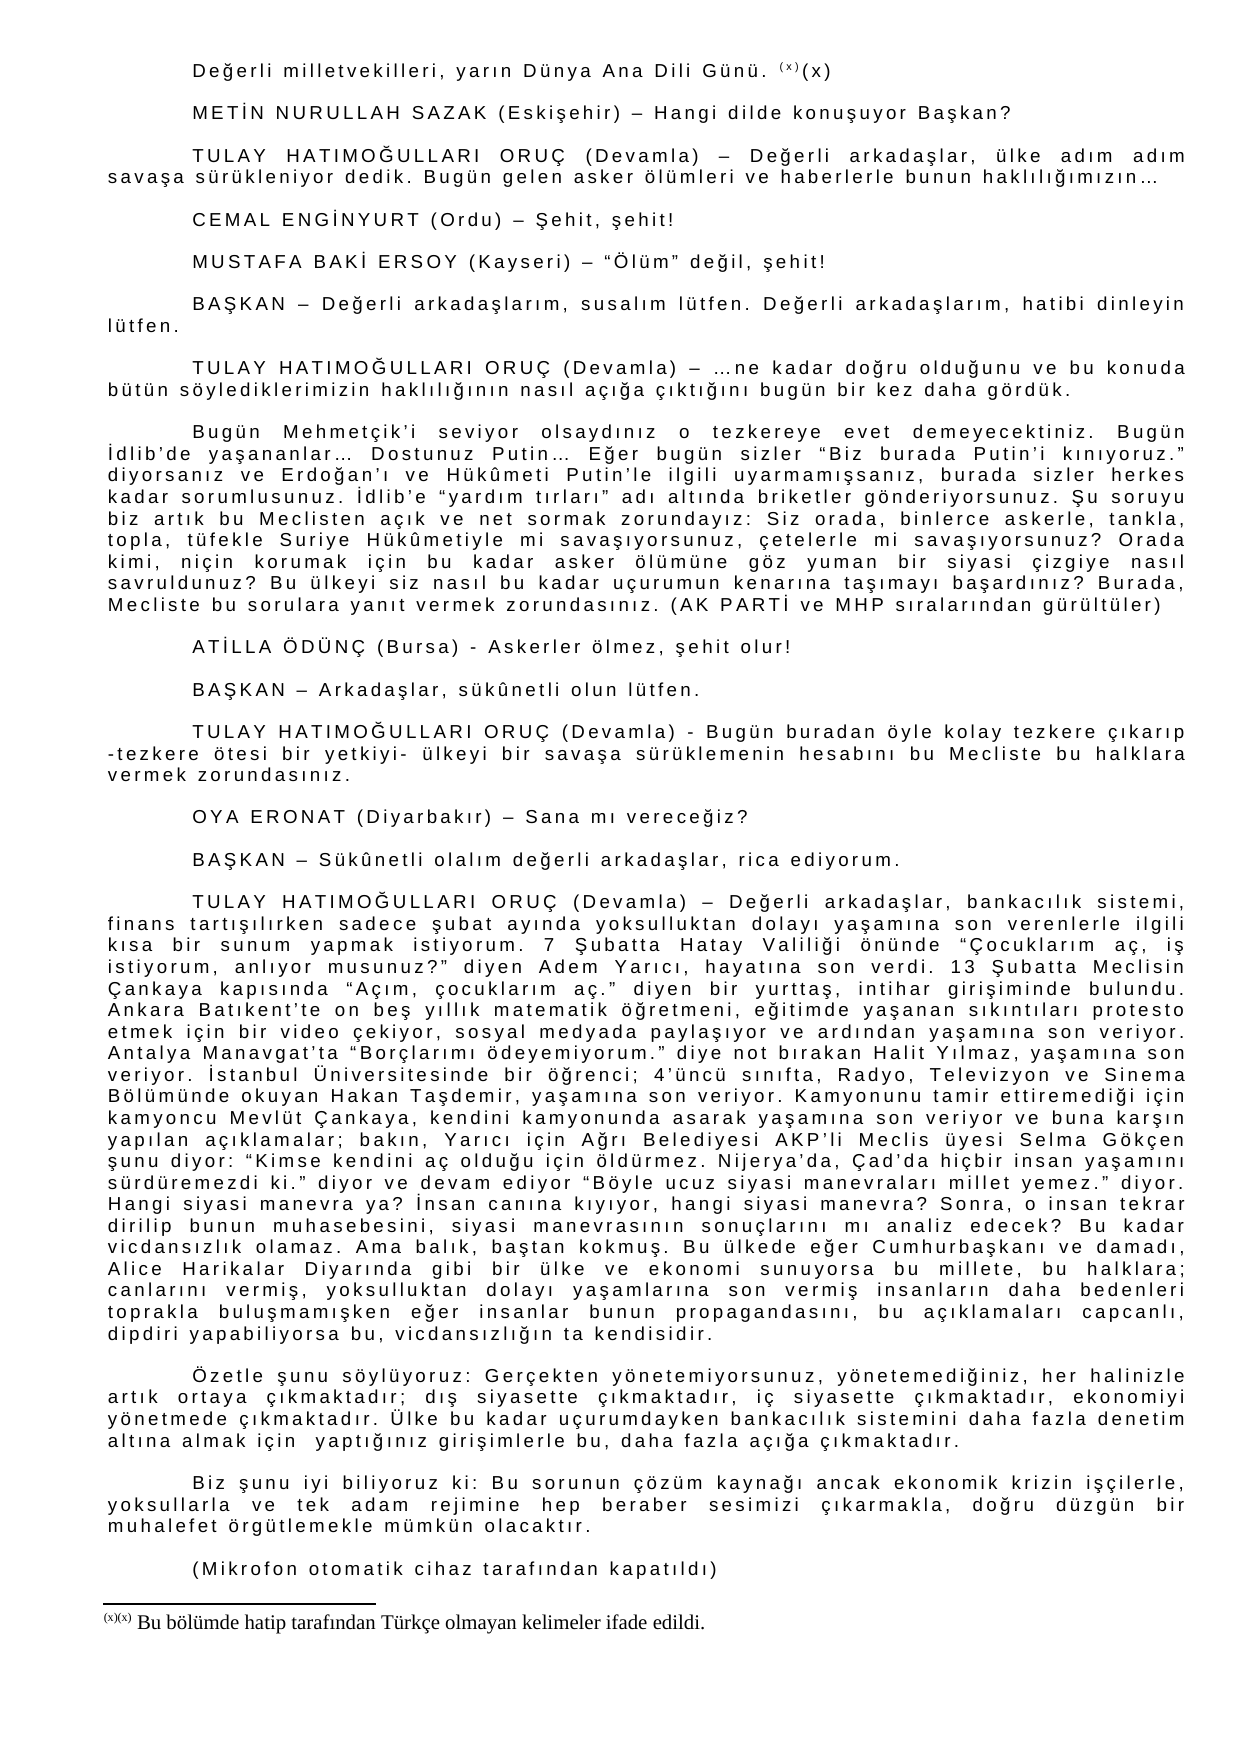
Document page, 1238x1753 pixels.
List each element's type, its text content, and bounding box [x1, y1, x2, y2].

text Bugün Mehmetçik’i seviyor olsaydınız o tezkereye evet demeyecektiniz. Bugün İdlib’de yaşananlar… Dostunuz Putin… Eğer bugün sizler “Biz burada Putin’i kınıyoruz.” diyorsanız ve Erdoğan’ı ve Hükûmeti Putin’le ilgili uyarmamışsanız, burada sizler herkes kadar sorumlusunuz. İdlib’e “yardım tırları” adı altında briketler gönderiyorsunuz. Şu soruyu biz artık bu Meclisten açık ve net sormak zorundayız: Siz orada, binlerce askerle, tankla, topla, tüfekle Suriye Hükûmetiyle mi savaşıyorsunuz, çetelerle mi savaşıyorsunuz? Orada kimi, niçin korumak için bu kadar asker ölümüne göz yuman bir siyasi çizgiye nasıl savruldunuz? Bu ülkeyi siz nasıl bu kadar uçurumun kenarına taşımayı başardınız? Burada, Mecliste bu sorulara yanıt vermek zorundasınız. (AK PARTİ ve MHP sıralarından gürültüler) [108, 421, 1186, 615]
text MUSTAFA BAKİ ERSOY (Kayseri) – “Ölüm” değil, şehit! [108, 251, 1186, 272]
text CEMAL ENGİNYURT (Ordu) – Şehit, şehit! [108, 208, 1186, 230]
text TULAY HATIMOĞULLARI ORUÇ (Devamla) – Değerli arkadaşlar, ülke adım adım savaşa sürükleniyor dedik. Bugün gelen asker ölümleri ve haberlerle bunun haklılığımızın… [108, 144, 1186, 188]
text OYA ERONAT (Diyarbakır) – Sana mı vereceğiz? [108, 806, 1186, 828]
text BAŞKAN – Sükûnetli olalım değerli arkadaşlar, rica ediyorum. [108, 849, 1186, 870]
text ATİLLA ÖDÜNÇ (Bursa) - Askerler ölmez, şehit olur! [108, 636, 1186, 658]
text Biz şunu iyi biliyoruz ki: Bu sorunun çözüm kaynağı ancak ekonomik krizin işçilerle, yoksullarla ve tek adam rejimine hep beraber sesimizi çıkarmakla, doğru düzgün bir muhalefet örgütlemekle mümkün olacaktır. [108, 1472, 1186, 1537]
text BAŞKAN – Değerli arkadaşlarım, susalım lütfen. Değerli arkadaşlarım, hatibi dinleyin lütfen. [108, 293, 1186, 336]
text TULAY HATIMOĞULLARI ORUÇ (Devamla) - Bugün buradan öyle kolay tezkere çıkarıp -tezkere ötesi bir yetkiyi- ülkeyi bir savaşa sürüklemenin hesabını bu Mecliste bu halklara vermek zorundasınız. [108, 721, 1186, 786]
text BAŞKAN – Arkadaşlar, sükûnetli olun lütfen. [108, 678, 1186, 700]
text Özetle şunu söylüyoruz: Gerçekten yönetemiyorsunuz, yönetemediğiniz, her halinizle artık ortaya çıkmaktadır; dış siyasette çıkmaktadır, iç siyasette çıkmaktadır, ekonomiyi yönetmede çıkmaktadır. Ülke bu kadar uçurumdayken bankacılık sistemini daha fazla denetim altına almak için yaptığınız girişimlerle bu, daha fazla açığa çıkmaktadır. [108, 1365, 1186, 1451]
text (Mikrofon otomatik cihaz tarafından kapatıldı) [108, 1557, 1186, 1579]
text METİN NURULLAH SAZAK (Eskişehir) – Hangi dilde konuşuyor Başkan? [108, 102, 1186, 124]
text TULAY HATIMOĞULLARI ORUÇ (Devamla) – Değerli arkadaşlar, bankacılık sistemi, finans tartışılırken sadece şubat ayında yoksulluktan dolayı yaşamına son verenlerle ilgili kısa bir sunum yapmak istiyorum. 7 Şubatta Hatay Valiliği önünde “Çocuklarım aç, iş istiyorum, anlıyor musunuz?” diyen Adem Yarıcı, hayatına son verdi. 13 Şubatta Meclisin Çankaya kapısında “Açım, çocuklarım aç.” diyen bir yurttaş, intihar girişiminde bulundu. Ankara Batıkent’te on beş yıllık matematik öğretmeni, eğitimde yaşanan sıkıntıları protesto etmek için bir video çekiyor, sosyal medyada paylaşıyor ve ardından yaşamına son veriyor. Antalya Manavgat’ta “Borçlarımı ödeyemiyorum.” diye not bırakan Halit Yılmaz, yaşamına son veriyor. İstanbul Üniversitesinde bir öğrenci; 4’üncü sınıfta, Radyo, Televizyon ve Sinema Bölümünde okuyan Hakan Taşdemir, yaşamına son veriyor. Kamyonunu tamir ettiremediği için kamyoncu Mevlüt Çankaya, kendini kamyonunda asarak yaşamına son veriyor ve buna karşın yapılan açıklamalar; bakın, Yarıcı için Ağrı Belediyesi AKP’li Meclis üyesi Selma Gökçen şunu diyor: “Kimse kendini aç olduğu için öldürmez. Nijerya’da, Çad’da hiçbir insan yaşamını sürdüremezdi ki.” diyor ve devam ediyor “Böyle ucuz siyasi manevraları millet yemez.” diyor. Hangi siyasi manevra ya? İnsan canına kıyıyor, hangi siyasi manevra? Sonra, o insan tekrar dirilip bunun muhasebesini, siyasi manevrasının sonuçlarını mı analiz edecek? Bu kadar vicdansızlık olamaz. Ama balık, baştan kokmuş. Bu ülkede eğer Cumhurbaşkanı ve damadı, Alice Harikalar Diyarında gibi bir ülke ve ekonomi sunuyorsa bu millete, bu halklara; canlarını vermiş, yoksulluktan dolayı yaşamlarına son vermiş insanların daha bedenleri toprakla buluşmamışken eğer insanlar bunun propagandasını, bu açıklamaları capcanlı, dipdiri yapabiliyorsa bu, vicdansızlığın ta kendisidir. [108, 891, 1186, 1344]
text Değerli milletvekilleri, yarın Dünya Ana Dili Günü. (x) [108, 60, 1186, 81]
text TULAY HATIMOĞULLARI ORUÇ (Devamla) – …ne kadar doğru olduğunu ve bu konuda bütün söylediklerimizin haklılığının nasıl açığa çıktığını bugün bir kez daha gördük. [108, 357, 1186, 400]
